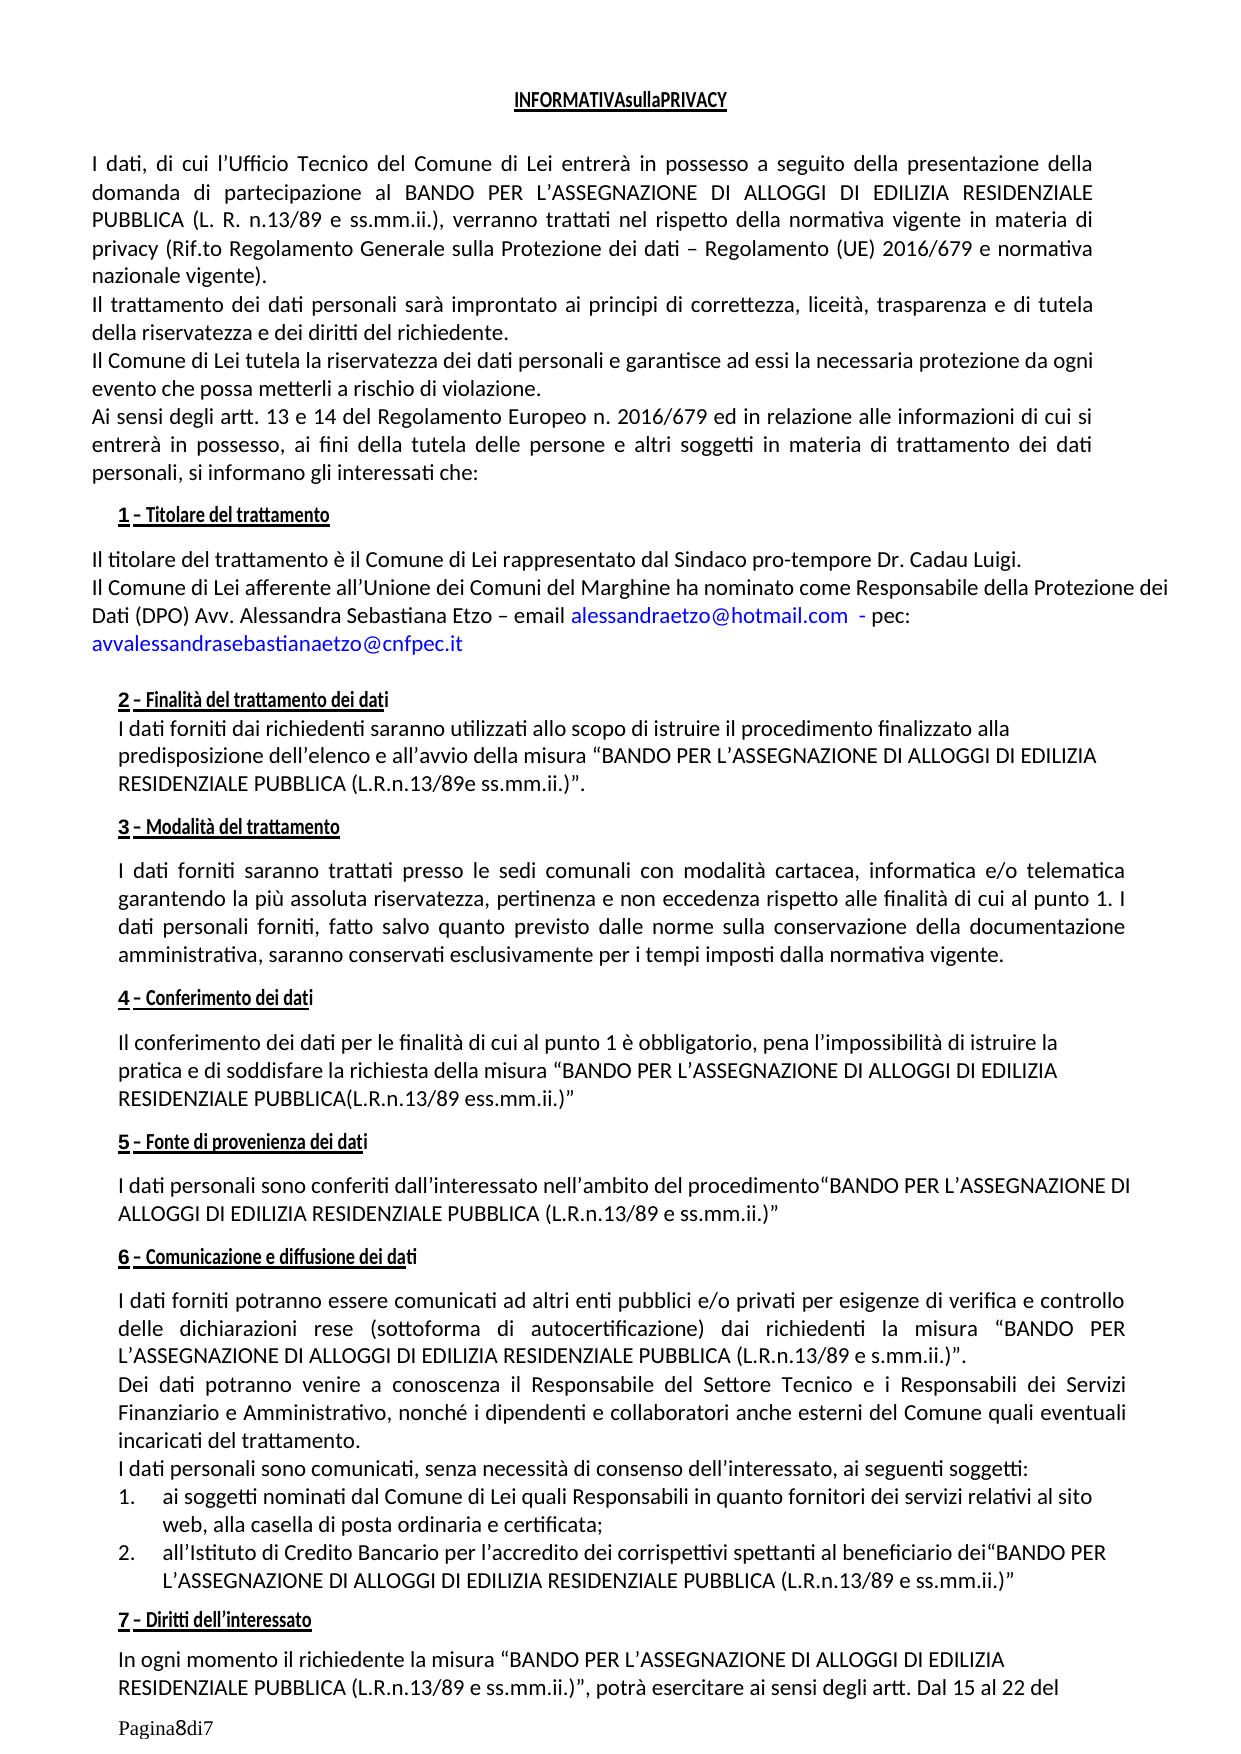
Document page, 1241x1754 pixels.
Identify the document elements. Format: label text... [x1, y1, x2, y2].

text I dati forniti saranno trattati presso le sedi comunali con modalità cartacea, informatica e/o telematica garantendo la più assoluta riservatezza, pertinenza e non eccedenza rispetto alle finalità di cui al punto 1. I dati personali forniti, fatto salvo quanto previsto dalle norme sulla conservazione della documentazione amministrativa, saranno conservati esclusivamente per i tempi imposti dalla normativa vigente. [118, 856, 1128, 968]
text Ai sensi degli artt. 13 e 14 del Regolamento Europeo n. 2016/679 ed in relazione alle informazioni di cui si entrerà in possesso, ai fini della tutela delle persone e altri soggetti in materia di trattamento dei dati personali, si informano gli interessati che: [92, 402, 1095, 486]
list – Finalità del trattamento dei dati [118, 685, 1184, 713]
text Il Comune di Lei afferente all’Unione dei Comuni del Marghine ha nominato come Responsabile della Protezione dei Dati (DPO) Avv. Alessandra Sebastiana Etzo – email alessandraetzo@hotmail.com - pec: avvalessandrasebastianaetzo@cnfpec.it [92, 573, 1184, 657]
text I dati personali sono comunicati, senza necessità di consenso dell’interessato, ai seguenti soggetti: [118, 1454, 1184, 1482]
text I dati forniti dai richiedenti saranno utilizzati allo scopo di istruire il procedimento finalizzato alla predisposizione dell’elenco e all’avvio della misura “BANDO PER L’ASSEGNAZIONE DI ALLOGGI DI EDILIZIA RESIDENZIALE PUBBLICA (L.R.n.13/89e ss.mm.ii.)”. [118, 714, 1126, 797]
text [118, 1645, 1126, 1701]
text Il conferimento dei dati per le finalità di cui al punto 1 è obbligatorio, pena l’impossibilità di istruire la pratica e di soddisfare la richiesta della misura “BANDO PER L’ASSEGNAZIONE DI ALLOGGI DI EDILIZIA RESIDENZIALE PUBBLICA(L.R.n.13/89 ess.mm.ii.)” [118, 1028, 1126, 1112]
list – Fonte di provenienza dei dati [118, 1127, 1184, 1155]
list – Comunicazione e diffusione dei dati [118, 1242, 1184, 1271]
text I dati forniti potranno essere comunicati ad altri enti pubblici e/o privati per esigenze di verifica e controllo delle dichiarazioni rese (sottoforma di autocertificazione) dai richiedenti la misura “BANDO PER L’ASSEGNAZIONE DI ALLOGGI DI EDILIZIA RESIDENZIALE PUBBLICA (L.R.n.13/89 e s.mm.ii.)”. [118, 1287, 1128, 1369]
text Il titolare del trattamento è il Comune di Lei rappresentato dal Sindaco pro-tempore Dr. Cadau Luigi. [92, 545, 1184, 573]
text Dei dati potranno venire a conoscenza il Responsabile del Settore Tecnico e i Responsabili dei Servizi Finanziario e Amministrativo, nonché i dipendenti e collaboratori anche esterni del Comune quali eventuali incaricati del trattamento. [118, 1370, 1128, 1454]
text Il Comune di Lei tutela la riservatezza dei dati personali e garantisce ad essi la necessaria protezione da ogni evento che possa metterli a rischio di violazione. [92, 346, 1095, 402]
list – Titolare del trattamento [118, 500, 1184, 528]
list – Diritti dell’interessato [118, 1605, 1184, 1633]
list ai soggetti nominati dal Comune di Lei quali Responsabili in quanto fornitori dei servizi relativi al sito web, alla casella di posta ordinaria e certificata; [118, 1482, 1110, 1538]
text I dati, di cui l’Ufficio Tecnico del Comune di Lei entrerà in possesso a seguito della presentazione della domanda di partecipazione al BANDO PER L’ASSEGNAZIONE DI ALLOGGI DI EDILIZIA RESIDENZIALE PUBBLICA (L. R. n.13/89 e ss.mm.ii.), verranno trattati nel rispetto della normativa vigente in materia di privacy (Rif.to Regolamento Generale sulla Protezione dei dati – Regolamento (UE) 2016/679 e normativa nazionale vigente). [92, 149, 1095, 290]
list all’Istituto di Credito Bancario per l’accredito dei corrispettivi spettanti al beneficiario dei“BANDO PER L’ASSEGNAZIONE DI ALLOGGI DI EDILIZIA RESIDENZIALE PUBBLICA (L.R.n.13/89 e ss.mm.ii.)” [118, 1538, 1113, 1594]
text INFORMATIVAsullaPRIVACY [442, 85, 799, 113]
text I dati personali sono conferiti dall’interessato nell’ambito del procedimento“BANDO PER L’ASSEGNAZIONE DI ALLOGGI DI EDILIZIA RESIDENZIALE PUBBLICA (L.R.n.13/89 e ss.mm.ii.)” [118, 1171, 1184, 1227]
text Il trattamento dei dati personali sarà improntato ai principi di correttezza, liceità, trasparenza e di tutela della riservatezza e dei diritti del richiedente. [92, 290, 1095, 346]
list – Modalità del trattamento [118, 812, 1184, 840]
list – Conferimento dei dati [118, 983, 1184, 1012]
